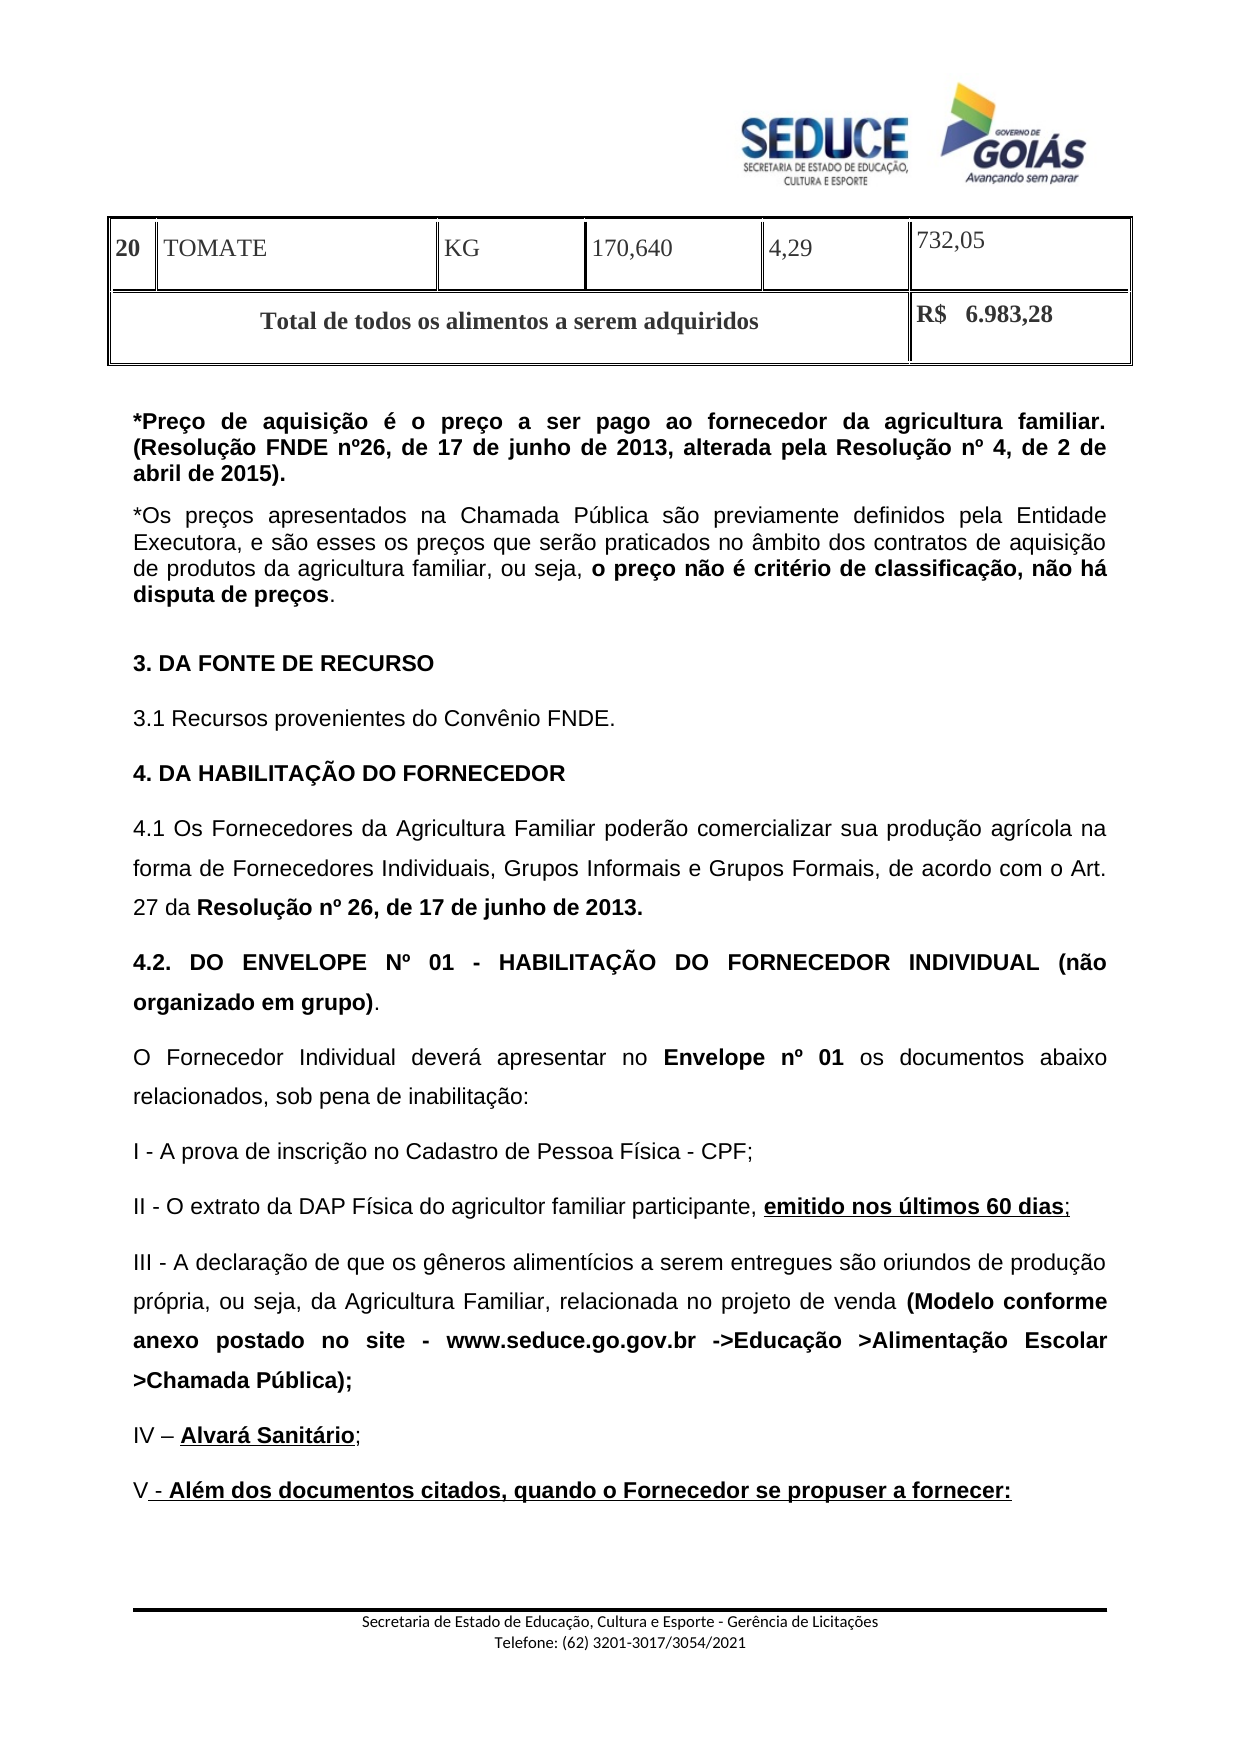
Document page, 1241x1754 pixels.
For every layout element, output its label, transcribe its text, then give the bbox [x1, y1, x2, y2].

text I - A prova de inscrição no Cadastro de Pessoa Física - CPF; [133, 1138, 1107, 1164]
text 4.1 Os Fornecedores da Agricultura Familiar poderão comercializar sua produção agrícola na forma de Fornecedores Individuais, Grupos Informais e Grupos Formais, de acordo com o Art. 27 da Resolução nº 26, de 17 de junho de 2013. [133, 815, 1107, 920]
table_cell 732,05 [910, 219, 1130, 289]
text IV – Alvará Sanitário; [133, 1422, 1107, 1448]
table_cell 170,640 [585, 219, 762, 289]
table_cell KG [438, 218, 585, 289]
text II - O extrato da DAP Física do agricultor familiar participante, emitido nos últimos 60 dias; [133, 1193, 1107, 1220]
table_cell R$ 6.983,28 [910, 289, 1130, 362]
text 3.1 Recursos provenientes do Convênio FNDE. [133, 705, 1107, 731]
text *Os preços apresentados na Chamada Pública são previamente definidos pela Entidade Executora, e são esses os preços que serão praticados no âmbito dos contratos de aquisição de produtos da agricultura familiar, ou seja, o preço não é critério de classificação, não há disputa de preços. [133, 502, 1107, 608]
text 4.2. DO ENVELOPE Nº 01 - HABILITAÇÃO DO FORNECEDOR INDIVIDUAL (não organizado em grupo). [133, 949, 1107, 1015]
text III - A declaração de que os gêneros alimentícios a serem entregues são oriundos de produção própria, ou seja, da Agricultura Familiar, relacionada no projeto de venda (Modelo conforme anexo postado no site - www.seduce.go.gov.br ->Educação >Alimentação Escolar >Chamada Pública); [133, 1248, 1107, 1393]
text V - Além dos documentos citados, quando o Fornecedor se propuser a fornecer: [133, 1477, 1107, 1503]
text 4. DA HABILITAÇÃO DO FORNECEDOR [133, 760, 1107, 786]
text O Fornecedor Individual deverá apresentar no Envelope nº 01 os documentos abaixo relacionados, sob pena de inabilitação: [133, 1044, 1107, 1109]
text 3. DA FONTE DE RECURSO [133, 650, 1107, 676]
table_cell 20 [111, 219, 157, 289]
table_cell TOMATE [157, 219, 438, 289]
table_cell Total de todos os alimentos a serem adquiridos [111, 289, 910, 362]
text *Preço de aquisição é o preço a ser pago ao fornecedor da agricultura familiar. (Resolução FNDE nº26, de 17 de junho de 2013, alterada pela Resolução nº 4, de 2 de abril de 2015). [133, 408, 1107, 487]
table_cell 4,29 [763, 218, 910, 289]
picture [726, 73, 1108, 216]
